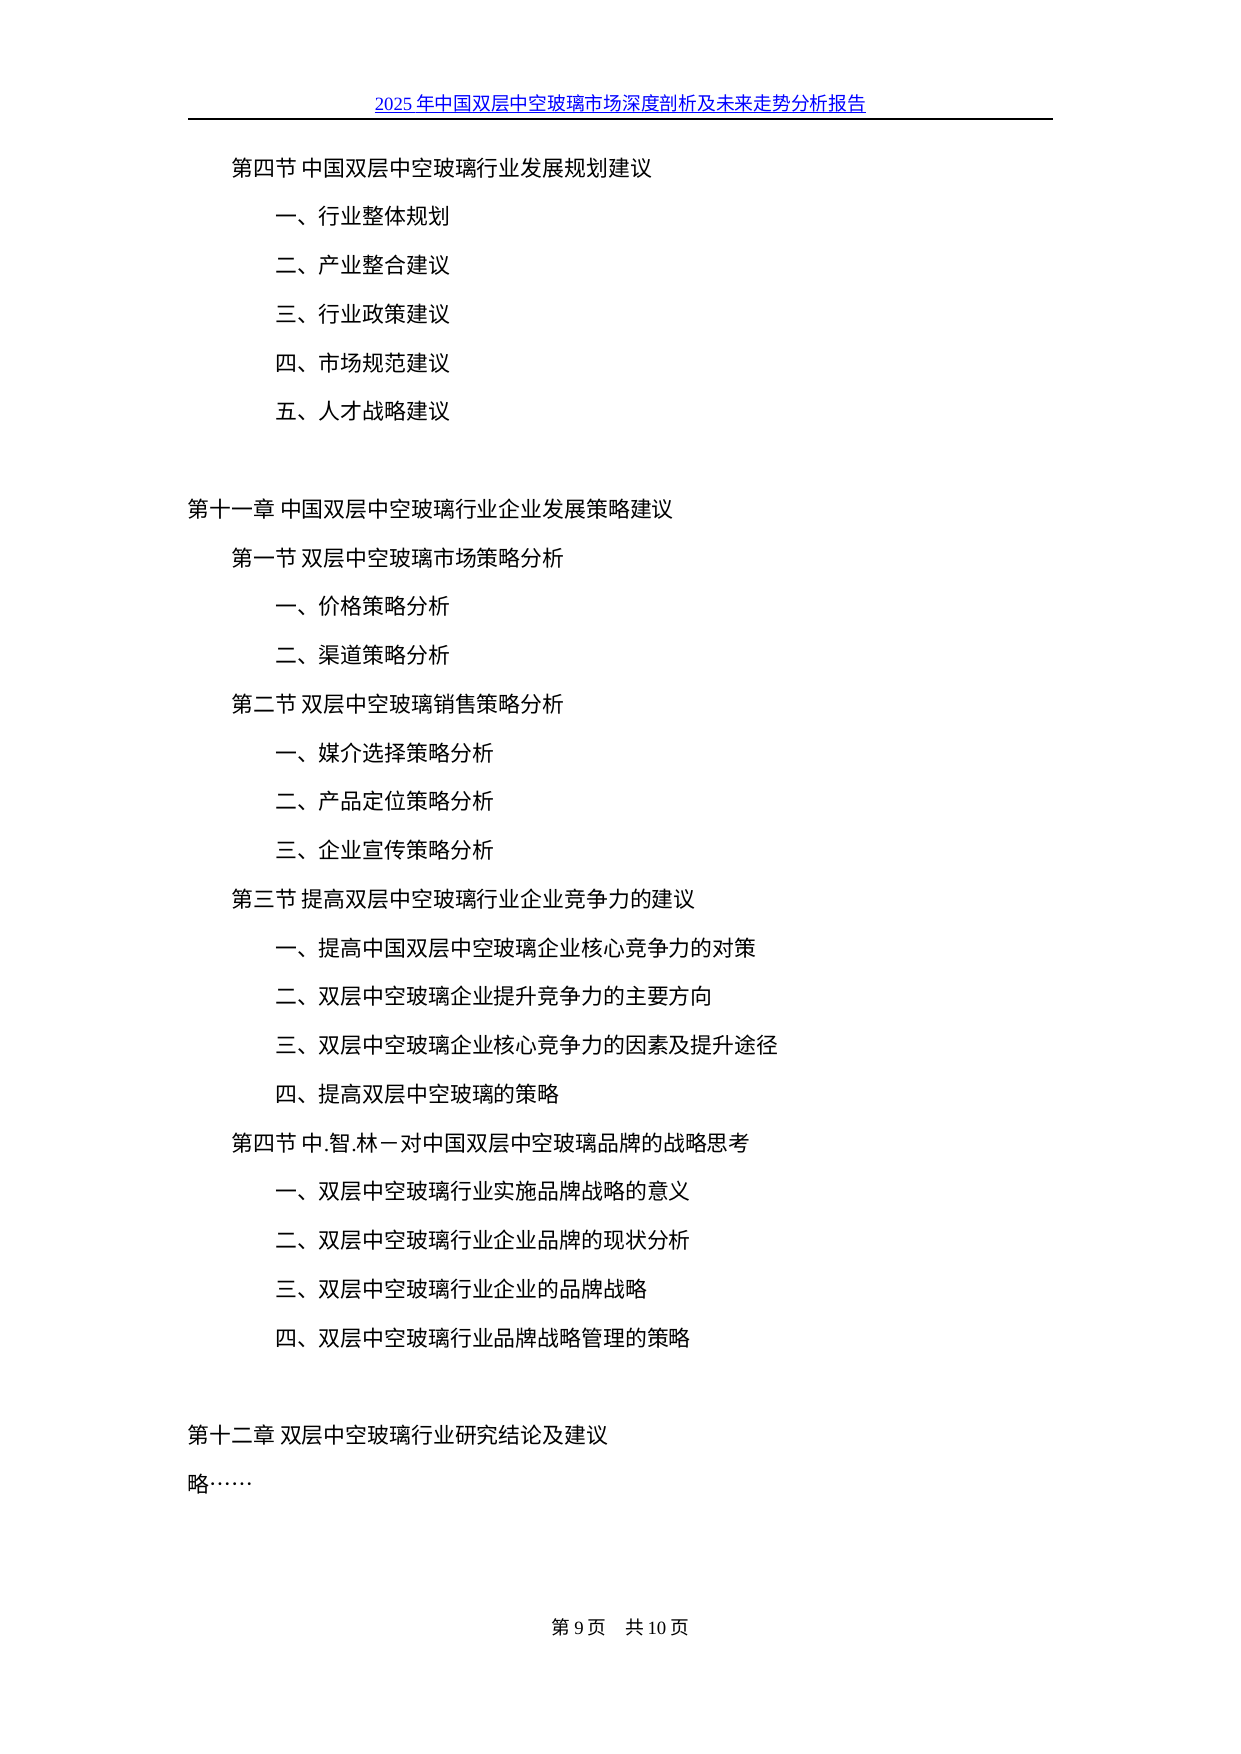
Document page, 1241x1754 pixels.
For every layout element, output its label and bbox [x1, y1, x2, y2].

text [187, 150, 1053, 1499]
